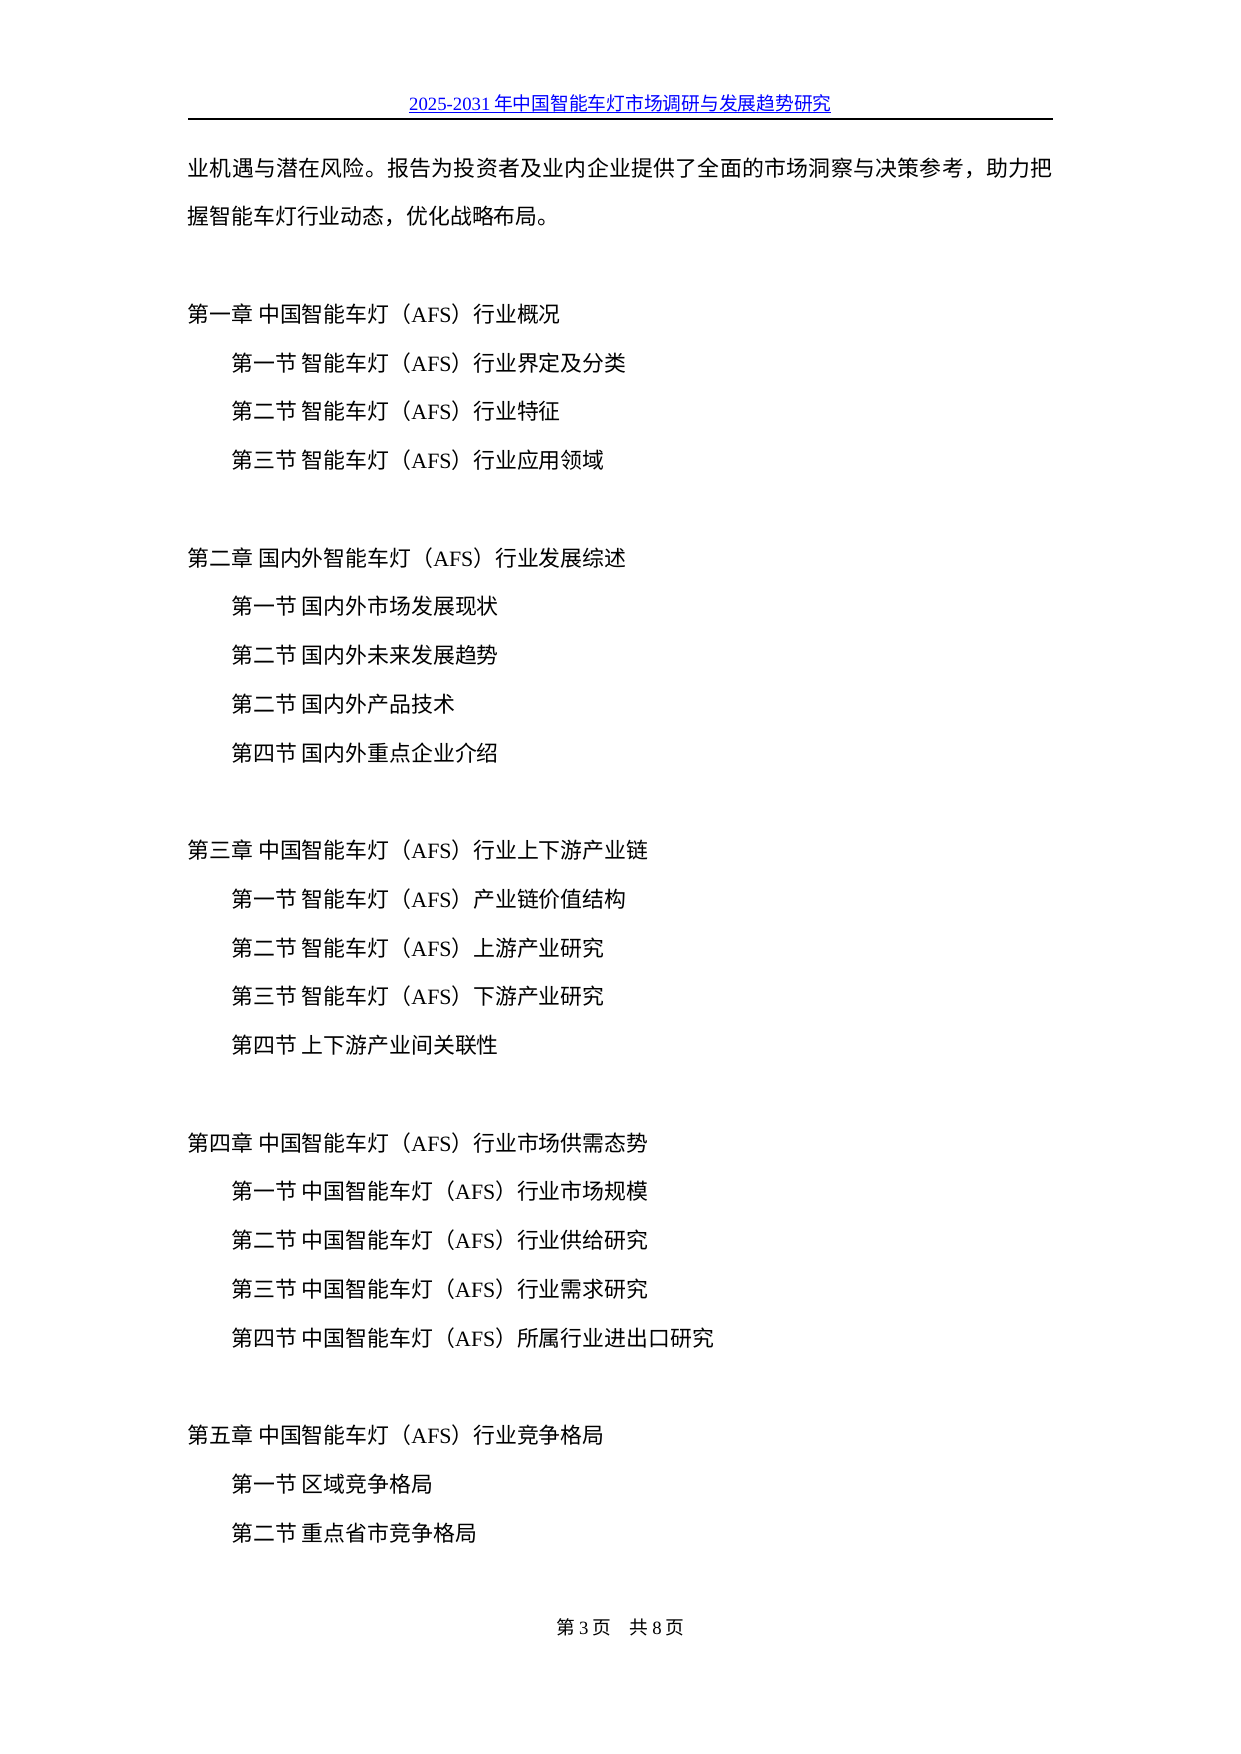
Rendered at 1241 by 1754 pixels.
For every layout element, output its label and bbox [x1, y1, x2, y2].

text [187, 150, 1053, 1548]
